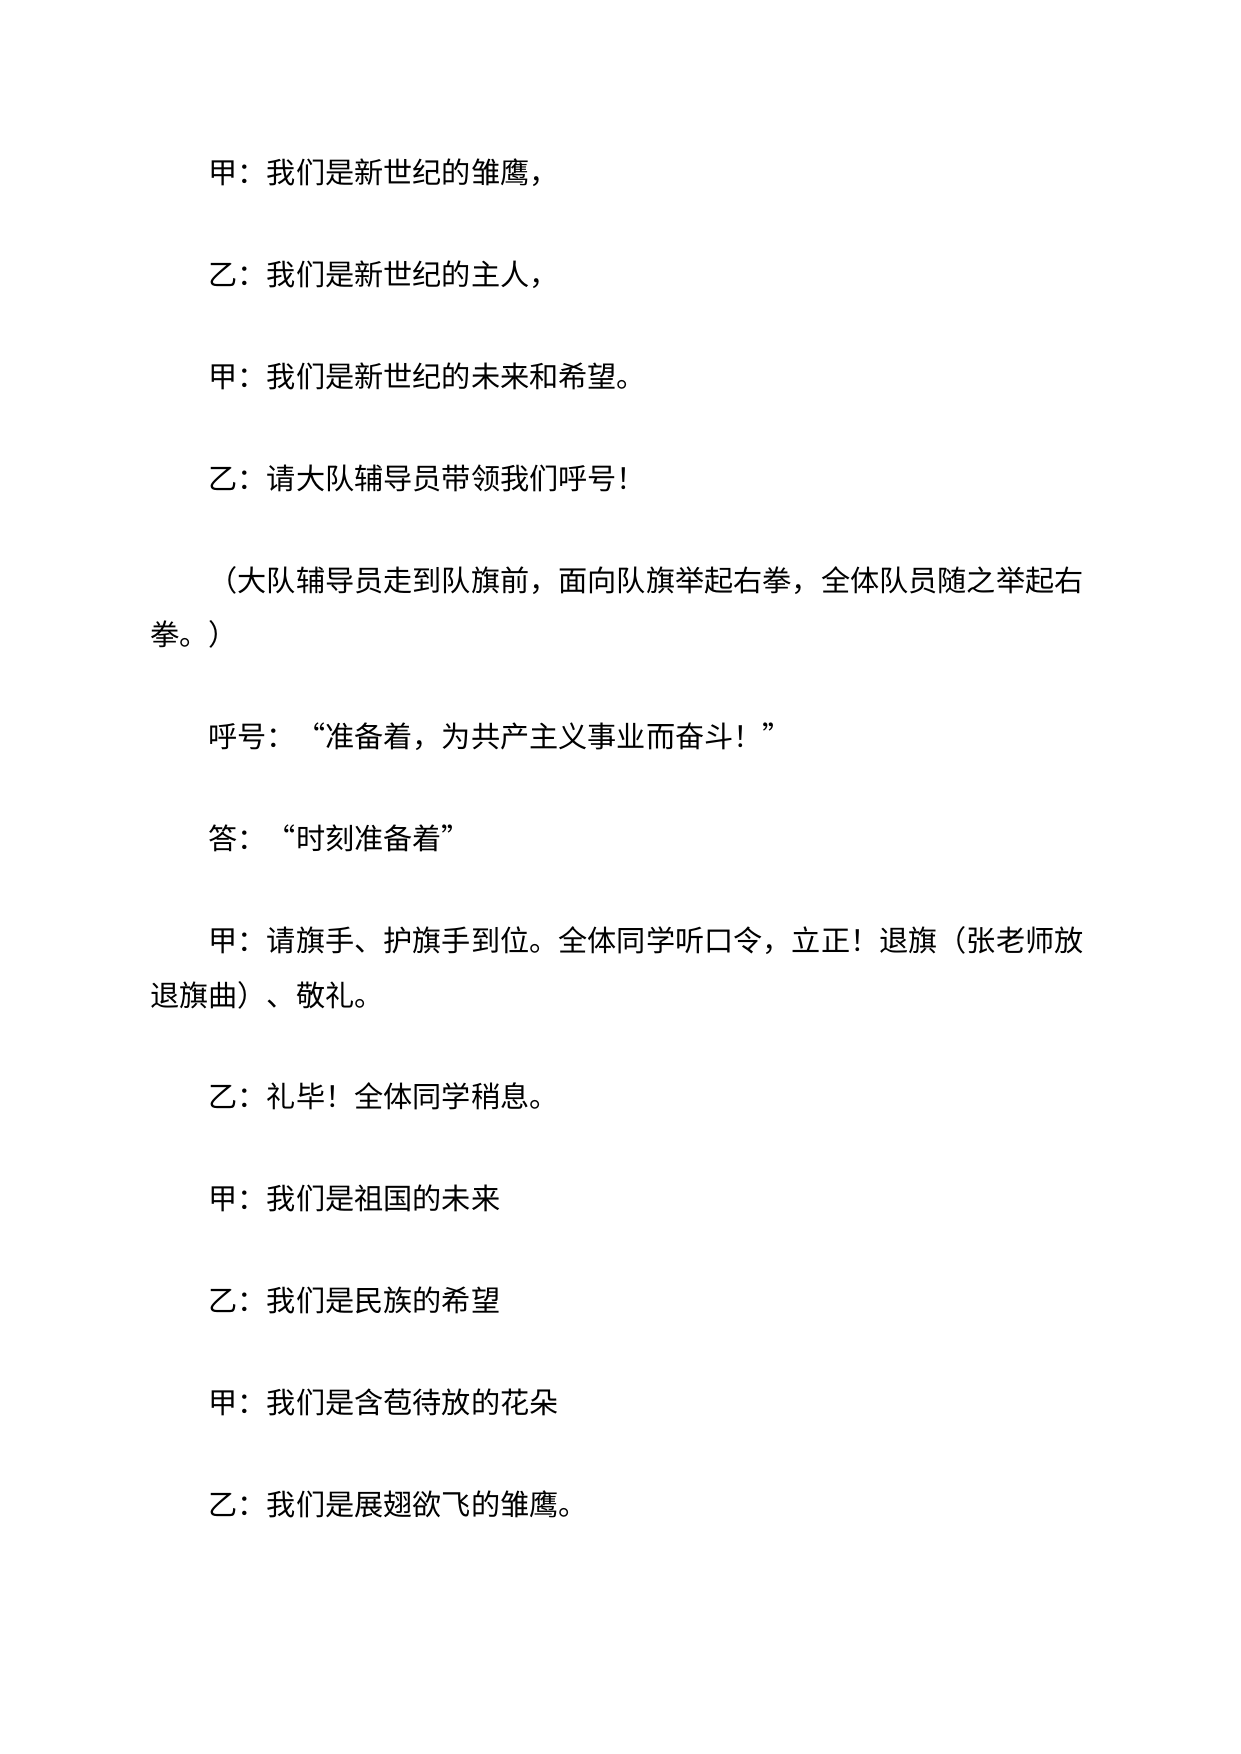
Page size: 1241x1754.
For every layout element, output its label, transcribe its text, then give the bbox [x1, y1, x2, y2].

text 乙：我们是展翅欲飞的雏鹰。 [150, 1481, 1090, 1523]
text 甲：我们是新世纪的雏鹰， [150, 150, 1090, 192]
text （大队辅导员走到队旗前，面向队旗举起右拳，全体队员随之举起右拳。） [150, 557, 1090, 654]
text 甲：我们是含苞待放的花朵 [150, 1379, 1090, 1422]
text 乙：我们是民族的希望 [150, 1277, 1090, 1320]
text 乙：我们是新世纪的主人， [150, 252, 1090, 294]
text 甲：我们是新世纪的未来和希望。 [150, 353, 1090, 396]
text 乙：请大队辅导员带领我们呼号！ [150, 455, 1090, 498]
text 甲：请旗手、护旗手到位。全体同学听口令，立正！退旗（张老师放退旗曲）、敬礼。 [150, 917, 1090, 1014]
text 答：“时刻准备着” [150, 816, 1090, 858]
text 乙：礼毕！全体同学稍息。 [150, 1074, 1090, 1116]
text 甲：我们是祖国的未来 [150, 1176, 1090, 1218]
text 呼号：“准备着，为共产主义事业而奋斗！” [150, 714, 1090, 756]
